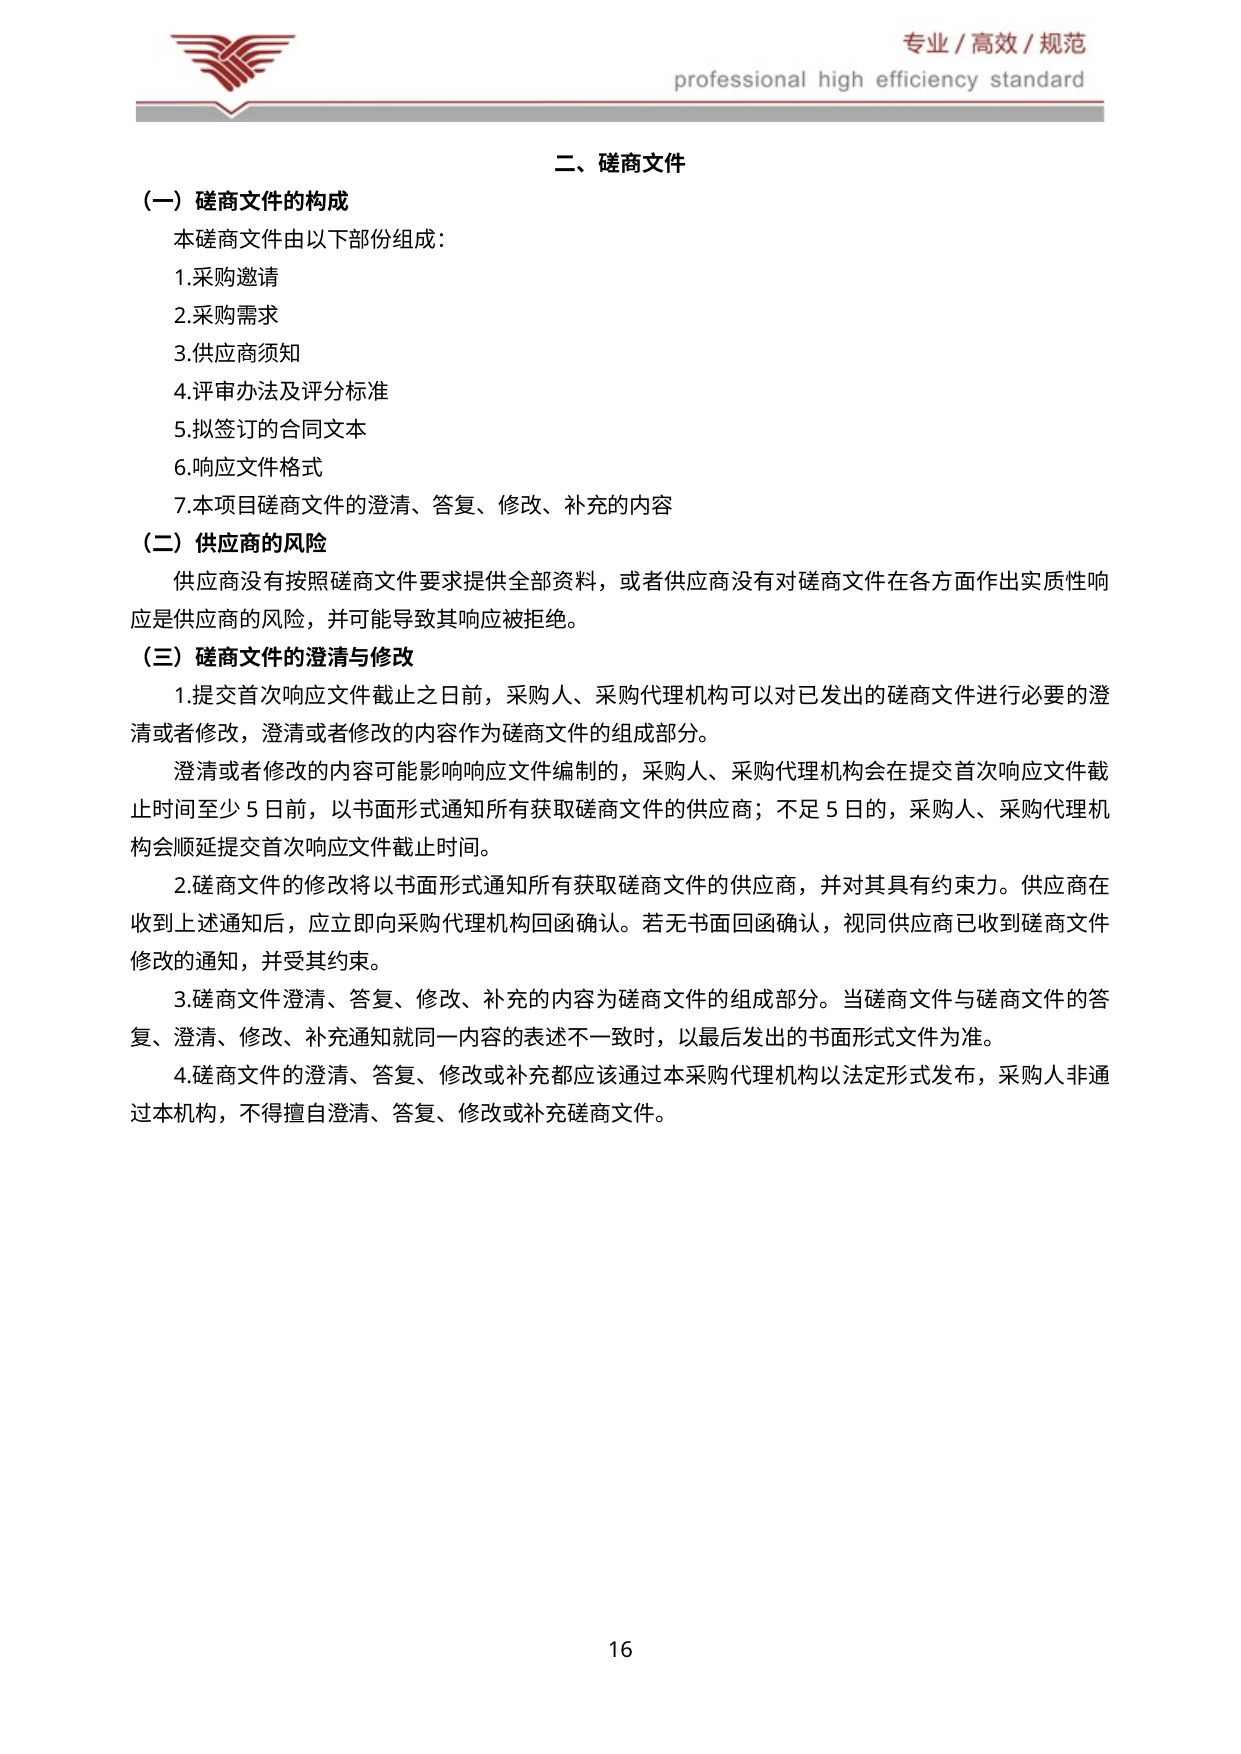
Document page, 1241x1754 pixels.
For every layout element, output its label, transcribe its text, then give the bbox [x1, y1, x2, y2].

picture [135, 11, 1105, 122]
text 7.本项目磋商文件的澄清、答复、修改、补充的内容 [130, 488, 1110, 520]
text 4.磋商文件的澄清、答复、修改或补充都应该通过本采购代理机构以法定形式发布，采购人非通过本机构，不得擅自澄清、答复、修改或补充磋商文件。 [130, 1058, 1110, 1127]
text 1.采购邀请 [130, 259, 1110, 291]
text 1.提交首次响应文件截止之日前，采购人、采购代理机构可以对已发出的磋商文件进行必要的澄清或者修改，澄清或者修改的内容作为磋商文件的组成部分。 [130, 678, 1110, 748]
text 本磋商文件由以下部份组成： [130, 222, 1110, 253]
text （三）磋商文件的澄清与修改 [130, 640, 1110, 672]
text 供应商没有按照磋商文件要求提供全部资料，或者供应商没有对磋商文件在各方面作出实质性响应是供应商的风险，并可能导致其响应被拒绝。 [130, 564, 1110, 634]
text 5.拟签订的合同文本 [130, 412, 1110, 444]
text 2.采购需求 [130, 298, 1110, 329]
text 3.供应商须知 [130, 336, 1110, 367]
text （二）供应商的风险 [130, 526, 1110, 558]
text 6.响应文件格式 [130, 450, 1110, 482]
text 2.磋商文件的修改将以书面形式通知所有获取磋商文件的供应商，并对其具有约束力。供应商在收到上述通知后，应立即向采购代理机构回函确认。若无书面回函确认，视同供应商已收到磋商文件修改的通知，并受其约束。 [130, 868, 1110, 975]
text 3.磋商文件澄清、答复、修改、补充的内容为磋商文件的组成部分。当磋商文件与磋商文件的答复、澄清、修改、补充通知就同一内容的表述不一致时，以最后发出的书面形式文件为准。 [130, 982, 1110, 1051]
text 二、磋商文件 [130, 146, 1110, 177]
text （一）磋商文件的构成 [130, 184, 1110, 215]
text 4.评审办法及评分标准 [130, 374, 1110, 406]
text 澄清或者修改的内容可能影响响应文件编制的，采购人、采购代理机构会在提交首次响应文件截止时间至少5日前，以书面形式通知所有获取磋商文件的供应商；不足5日的，采购人、采购代理机构会顺延提交首次响应文件截止时间。 [130, 754, 1110, 862]
